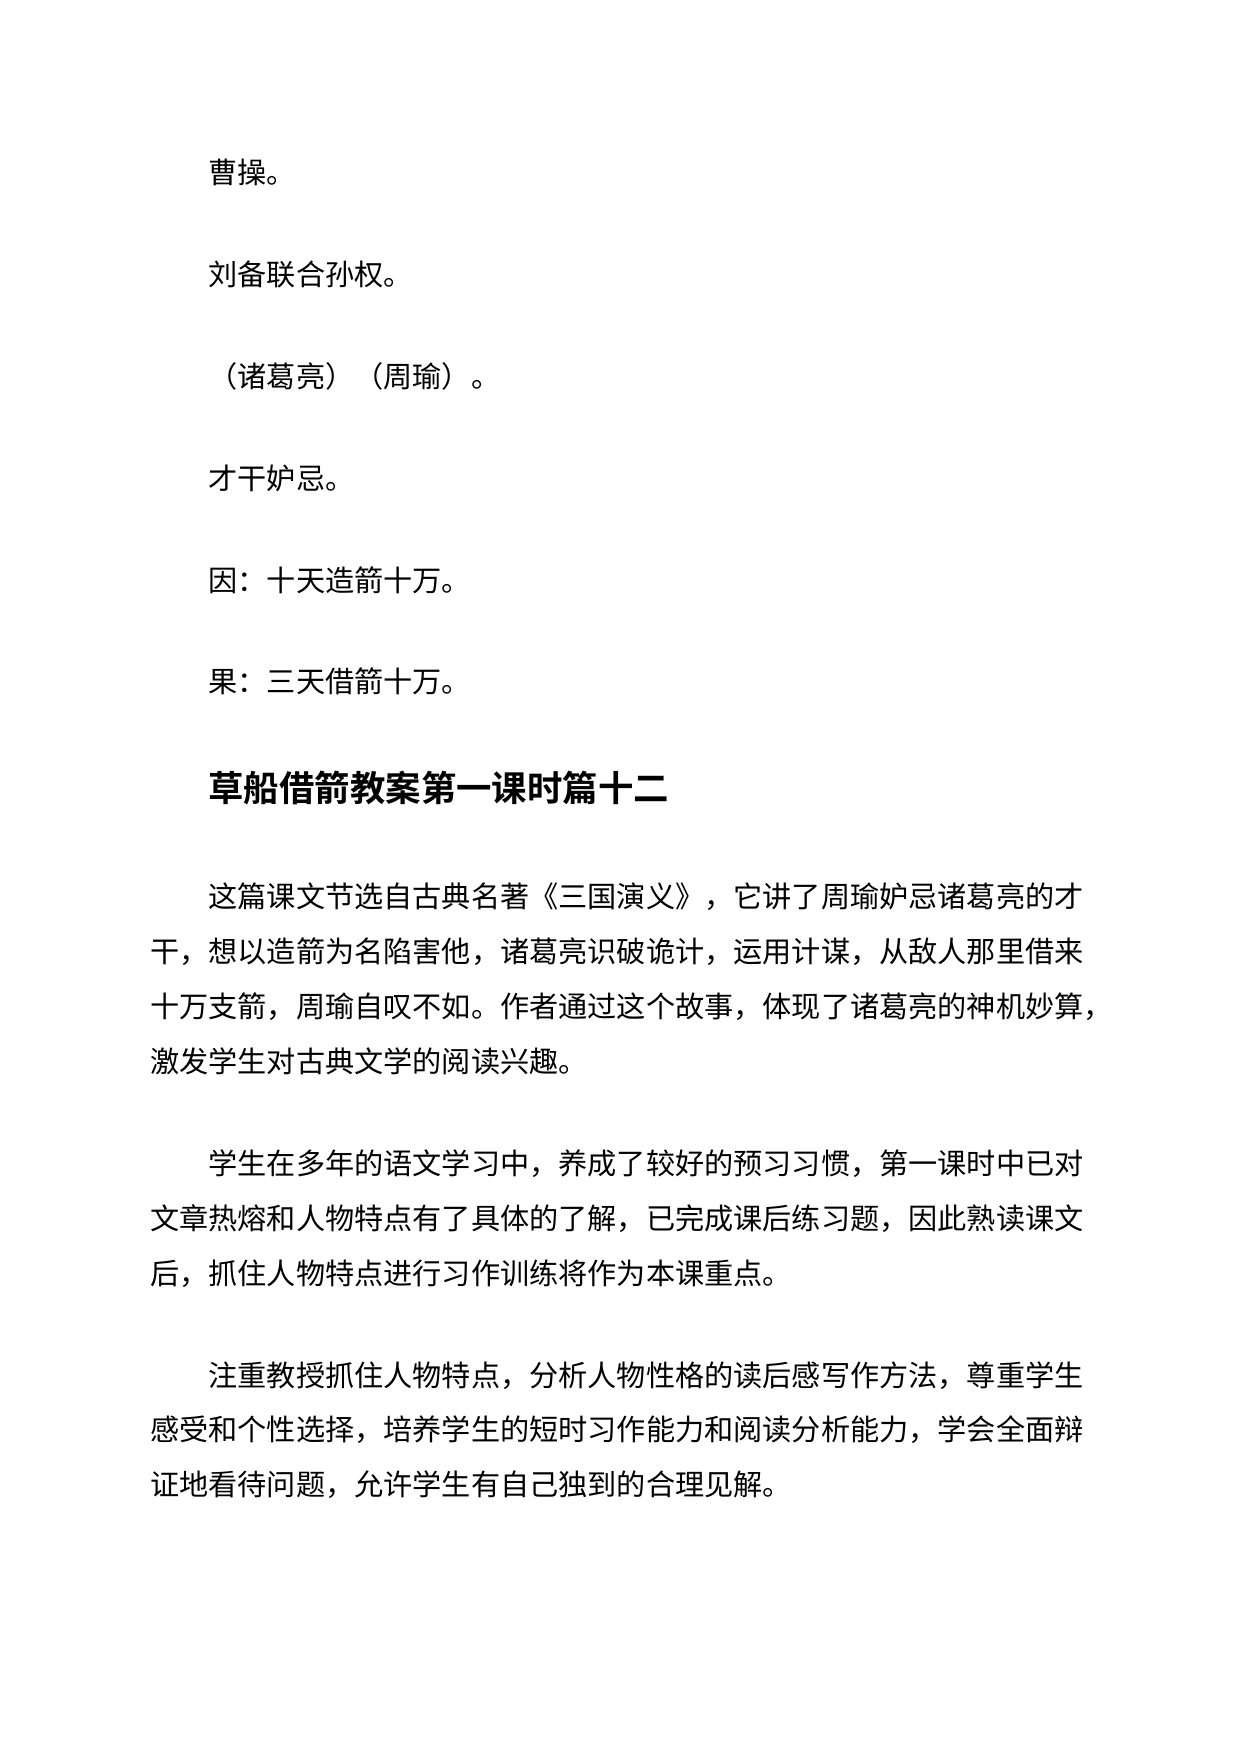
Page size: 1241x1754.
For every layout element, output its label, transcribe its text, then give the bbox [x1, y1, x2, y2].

text 因：十天造箭十万。 [150, 557, 1090, 599]
text 学生在多年的语文学习中，养成了较好的预习习惯，第一课时中已对文章热熔和人物特点有了具体的了解，已完成课后练习题，因此熟读课文后，抓住人物特点进行习作训练将作为本课重点。 [150, 1141, 1090, 1293]
text 才干妒忌。 [150, 455, 1090, 498]
text 曹操。 [150, 150, 1090, 192]
text （诸葛亮）（周瑜）。 [150, 353, 1090, 396]
text 注重教授抓住人物特点，分析人物性格的读后感写作方法，尊重学生感受和个性选择，培养学生的短时习作能力和阅读分析能力，学会全面辩证地看待问题，允许学生有自己独到的合理见解。 [150, 1352, 1090, 1504]
text 刘备联合孙权。 [150, 252, 1090, 294]
text 草船借箭教案第一课时篇十二 [150, 761, 1090, 812]
text 果：三天借箭十万。 [150, 659, 1090, 701]
text 这篇课文节选自古典名著《三国演义》，它讲了周瑜妒忌诸葛亮的才干，想以造箭为名陷害他，诸葛亮识破诡计，运用计谋，从敌人那里借来十万支箭，周瑜自叹不如。作者通过这个故事，体现了诸葛亮的神机妙算，激发学生对古典文学的阅读兴趣。 [150, 874, 1090, 1081]
